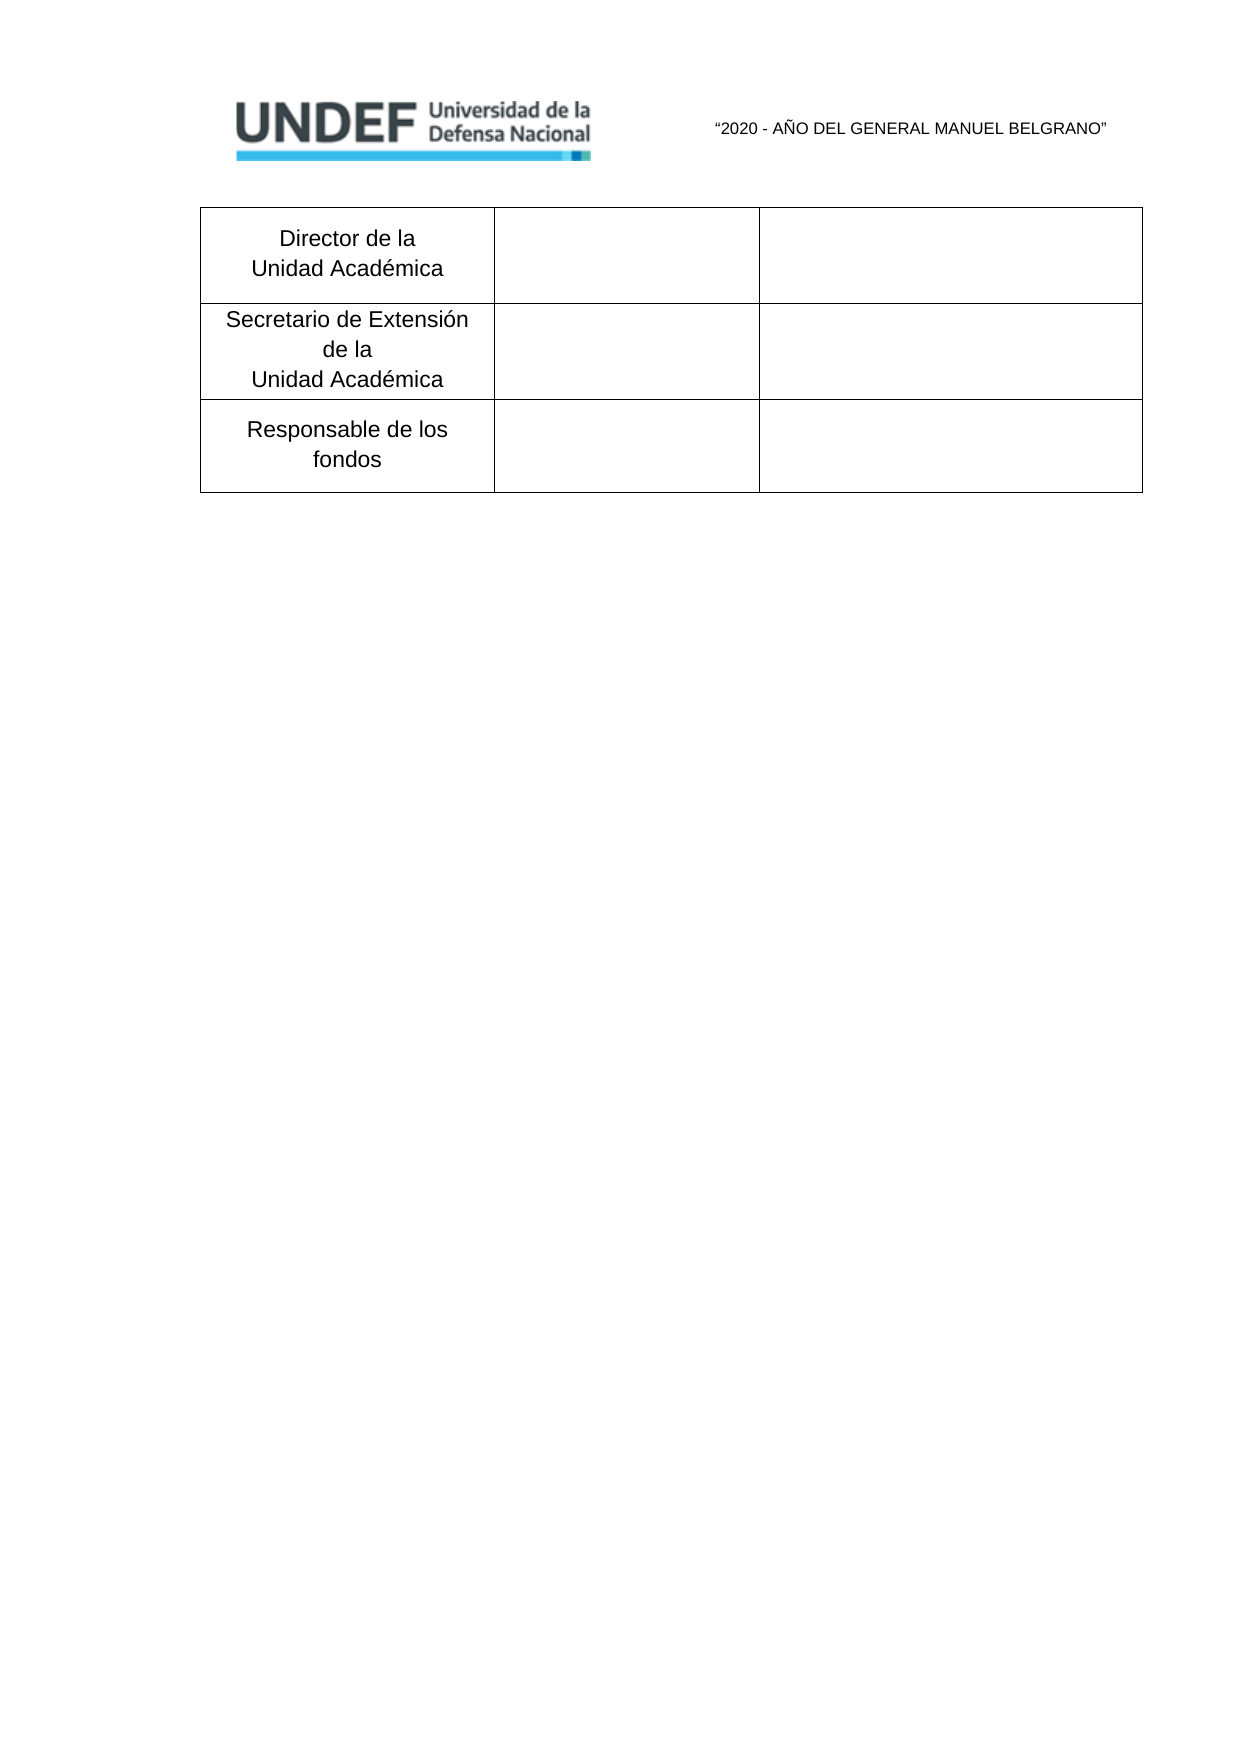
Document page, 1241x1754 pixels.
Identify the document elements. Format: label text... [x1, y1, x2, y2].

table_cell [495, 304, 759, 398]
table_cell [760, 208, 1142, 303]
table_cell Responsable de los fondos [201, 400, 494, 492]
table_cell [495, 400, 759, 492]
table_cell Secretario de Extensión de la Unidad Académica [201, 304, 494, 398]
table_cell [760, 304, 1142, 398]
table_cell [495, 208, 759, 303]
picture [236, 101, 591, 161]
table_cell [760, 400, 1142, 492]
table_cell Director de la Unidad Académica [201, 208, 494, 303]
